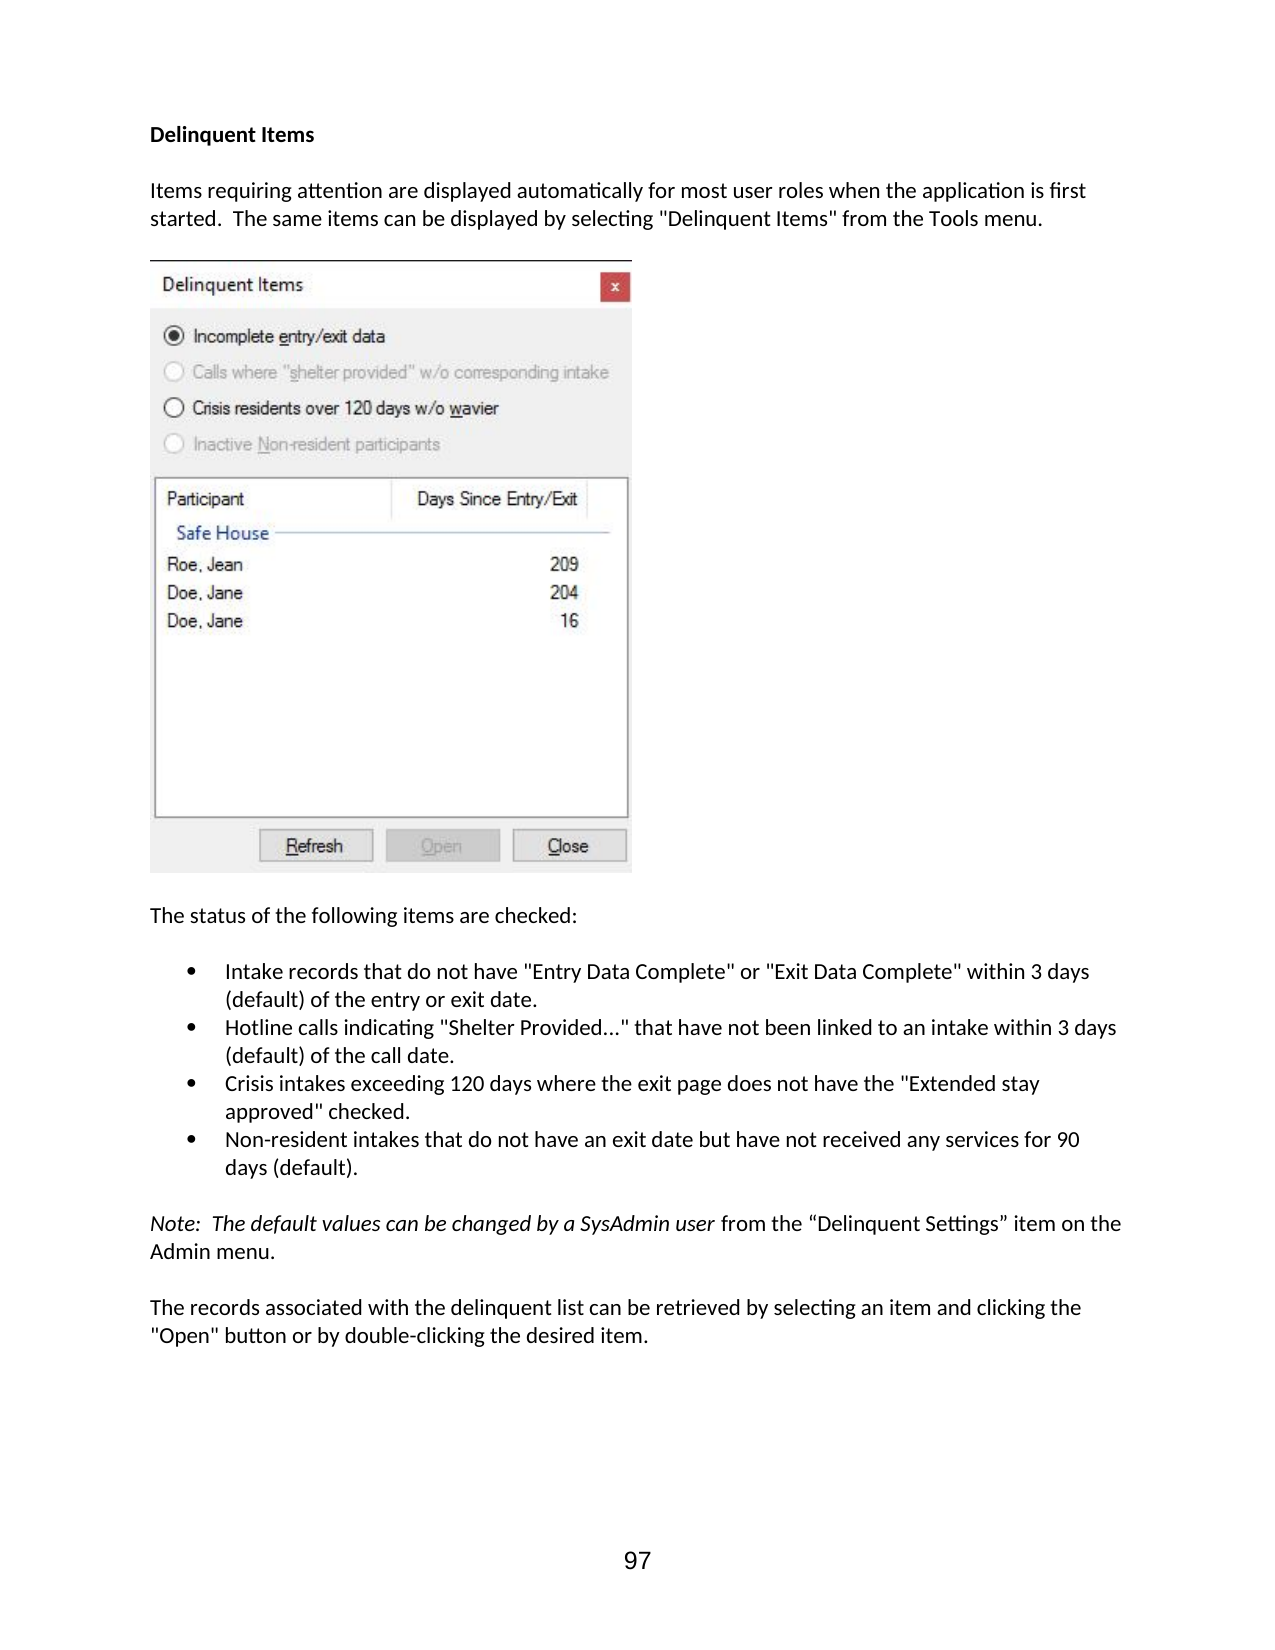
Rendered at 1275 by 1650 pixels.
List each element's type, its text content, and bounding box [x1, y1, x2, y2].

text Delinquent Items [150, 120, 1125, 148]
list Non-resident intakes that do not have an exit date but have not received any services for 90 days (default). [187, 1125, 1125, 1181]
list Hotline calls indicating "Shelter Provided..." that have not been linked to an intake within 3 days (default) of the call date. [187, 1013, 1125, 1069]
list Intake records that do not have "Entry Data Complete" or "Exit Data Complete" within 3 days (default) of the entry or exit date. [187, 957, 1125, 1013]
text The status of the following items are checked: [150, 901, 1125, 929]
text Items requiring attention are displayed automatically for most user roles when the application is first started. The same items can be displayed by selecting "Delinquent Items" from the Tools menu. [150, 176, 1125, 232]
picture [150, 260, 632, 873]
text The records associated with the delinquent list can be retrieved by selecting an item and clicking the "Open" button or by double-clicking the desired item. [150, 1293, 1125, 1349]
list Crisis intakes exceeding 120 days where the exit page does not have the "Extended stay approved" checked. [187, 1069, 1125, 1125]
text Note: The default values can be changed by a SysAdmin user from the “Delinquent Settings” item on the Admin menu. [150, 1209, 1125, 1265]
